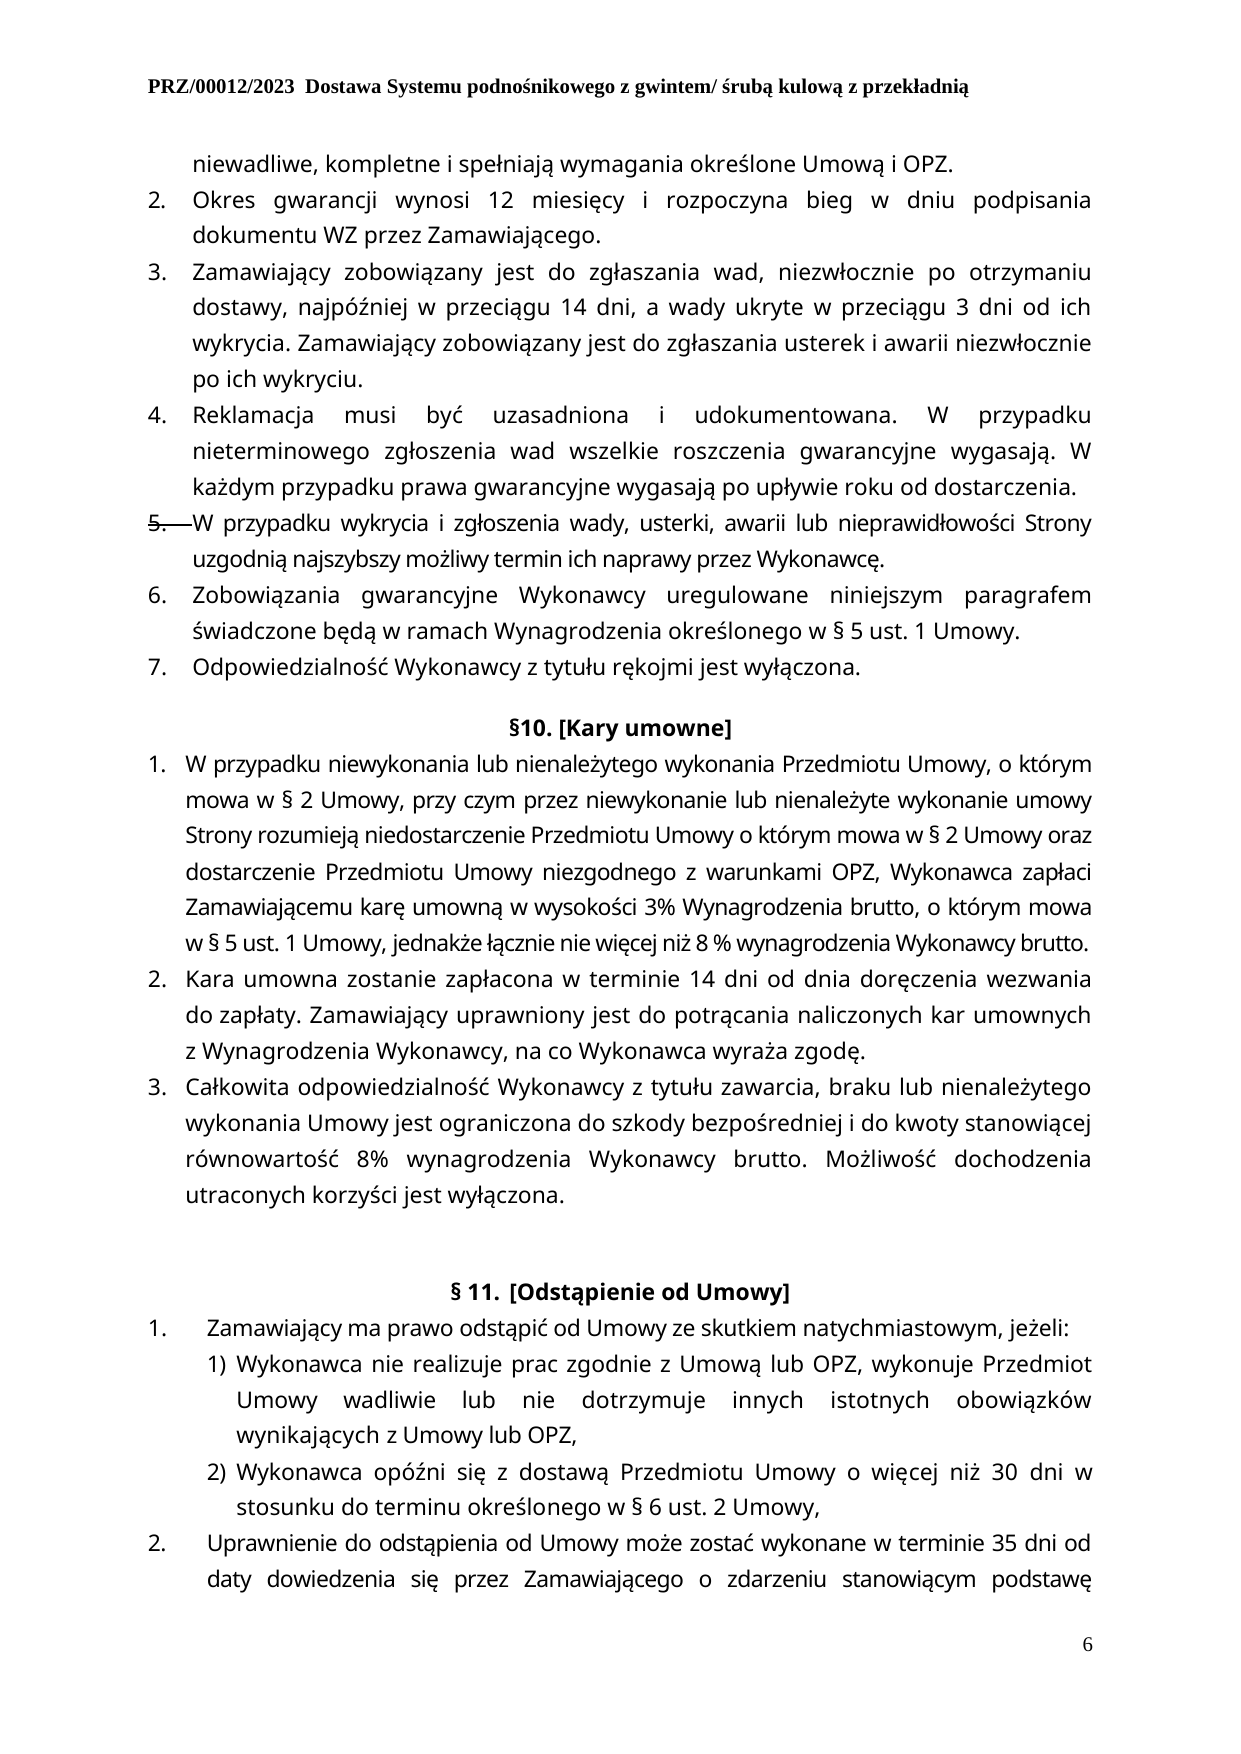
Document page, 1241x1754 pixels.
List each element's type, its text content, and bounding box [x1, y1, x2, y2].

list Wykonawca opóźni się z dostawą Przedmiotu Umowy o więcej niż 30 dni w stosunku do terminu określonego w § 6 ust. 2 Umowy, [207, 1455, 1093, 1523]
list W przypadku wykrycia i zgłoszenia wady, usterki, awarii lub nieprawidłowości Strony uzgodnią najszybszy możliwy termin ich naprawy przez Wykonawcę. [148, 507, 1093, 574]
list Reklamacja musi być uzasadniona i udokumentowana. W przypadku nieterminowego zgłoszenia wad wszelkie roszczenia gwarancyjne wygasają. W każdym przypadku prawa gwarancyjne wygasają po upływie roku od dostarczenia. [148, 399, 1093, 502]
text §10. [Kary umowne] [148, 712, 1093, 743]
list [148, 148, 1093, 179]
text § 11. [Odstąpienie od Umowy] [148, 1276, 1093, 1307]
list Okres gwarancji wynosi 12 miesięcy i rozpoczyna bieg w dniu podpisania dokumentu WZ przez Zamawiającego. [148, 183, 1093, 251]
list W przypadku niewykonania lub nienależytego wykonania Przedmiotu Umowy, o którym mowa w § 2 Umowy, przy czym przez niewykonanie lub nienależyte wykonanie umowy Strony rozumieją niedostarczenie Przedmiotu Umowy o którym mowa w § 2 Umowy oraz dostarczenie Przedmiotu Umowy niezgodnego z warunkami OPZ, Wykonawca zapłaci Zamawiającemu karę umowną w wysokości 3% Wynagrodzenia brutto, o którym mowa w § 5 ust. 1 Umowy, jednakże łącznie nie więcej niż 8 % wynagrodzenia Wykonawcy brutto. [148, 748, 1093, 958]
list Zamawiający ma prawo odstąpić od Umowy ze skutkiem natychmiastowym, jeżeli: [148, 1312, 1093, 1343]
list Zobowiązania gwarancyjne Wykonawcy uregulowane niniejszym paragrafem świadczone będą w ramach Wynagrodzenia określonego w § 5 ust. 1 Umowy. [148, 579, 1093, 646]
list Całkowita odpowiedzialność Wykonawcy z tytułu zawarcia, braku lub nienależytego wykonania Umowy jest ograniczona do szkody bezpośredniej i do kwoty stanowiącej równowartość 8% wynagrodzenia Wykonawcy brutto. Możliwość dochodzenia utraconych korzyści jest wyłączona. [148, 1071, 1093, 1210]
list Kara umowna zostanie zapłacona w terminie 14 dni od dnia doręczenia wezwania do zapłaty. Zamawiający uprawniony jest do potrącania naliczonych kar umownych z Wynagrodzenia Wykonawcy, na co Wykonawca wyraża zgodę. [148, 963, 1093, 1066]
list Odpowiedzialność Wykonawcy z tytułu rękojmi jest wyłączona. [148, 651, 1093, 682]
list Zamawiający zobowiązany jest do zgłaszania wad, niezwłocznie po otrzymaniu dostawy, najpóźniej w przeciągu 14 dni, a wady ukryte w przeciągu 3 dni od ich wykrycia. Zamawiający zobowiązany jest do zgłaszania usterek i awarii niezwłocznie po ich wykryciu. [148, 255, 1093, 394]
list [148, 1527, 1093, 1594]
list Wykonawca nie realizuje prac zgodnie z Umową lub OPZ, wykonuje Przedmiot Umowy wadliwie lub nie dotrzymuje innych istotnych obowiązków wynikających z Umowy lub OPZ, [207, 1348, 1093, 1451]
